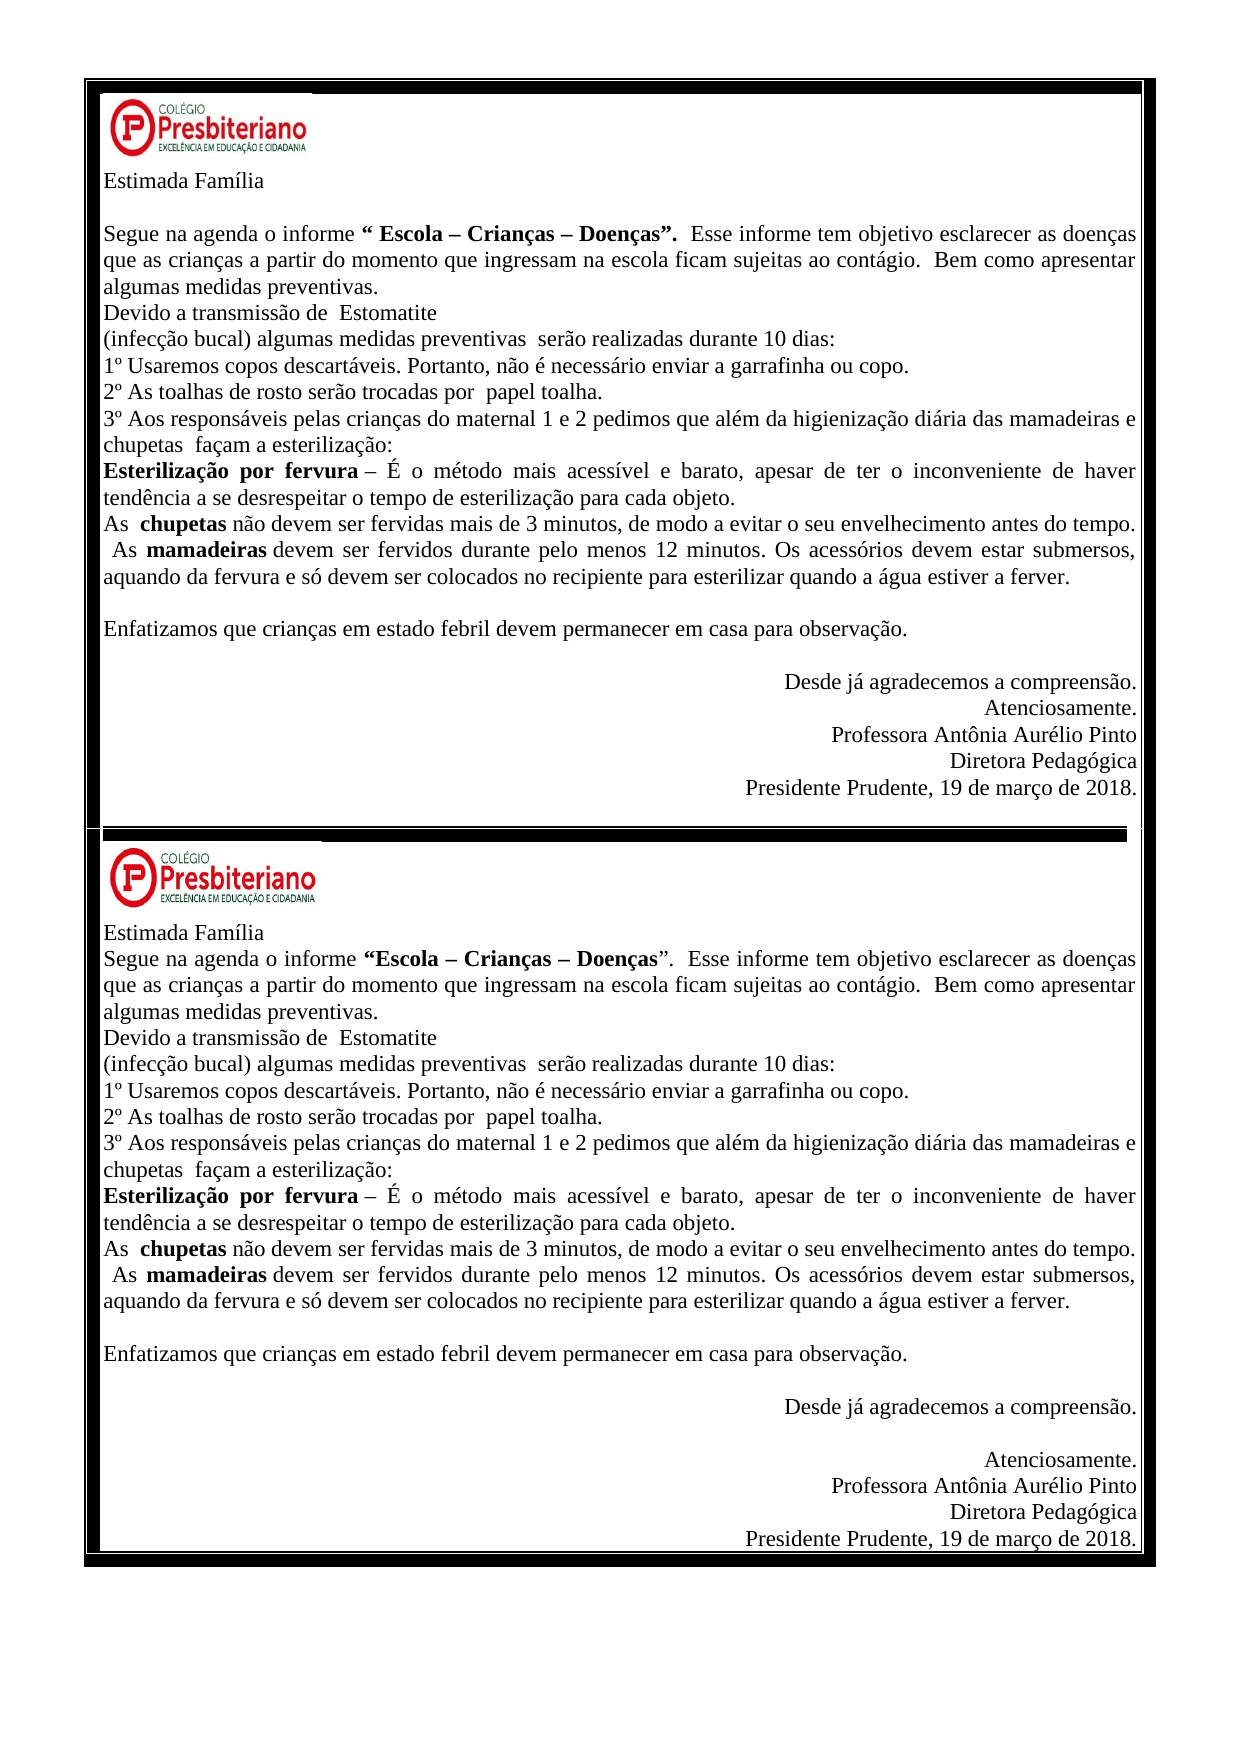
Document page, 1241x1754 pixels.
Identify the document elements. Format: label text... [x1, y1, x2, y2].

picture [103, 841, 322, 919]
table_cell Estimada Família Segue na agenda o informe “Escola – Crianças – Doenças”. Esse informe tem objetivo esclarecer as doenças que as crianças a partir do momento que ingressam na escola ficam sujeitas ao contágio. Bem como apresentar algumas medidas preventivas. Devido a transmissão de Estomatite (infecção bucal) algumas medidas preventivas serão realizadas durante 10 dias: 1º Usaremos copos descartáveis. Portanto, não é necessário enviar a garrafinha ou copo. 2º As toalhas de rosto serão trocadas por papel toalha. 3º Aos responsáveis pelas crianças do maternal 1 e 2 pedimos que além da higienização diária das mamadeiras e chupetas façam a esterilização: Esterilização por fervura – É o método mais acessível e barato, apesar de ter o inconveniente de haver tendência a se desrespeitar o tempo de esterilização para cada objeto. As chupetas não devem ser fervidas mais de 3 minutos, de modo a evitar o seu envelhecimento antes do tempo. As mamadeiras devem ser fervidos durante pelo menos 12 minutos. Os acessórios devem estar submersos, aquando da fervura e só devem ser colocados no recipiente para esterilizar quando a água estiver a ferver. Enfatizamos que crianças em estado febril devem permanecer em casa para observação. Desde já agradecemos a compreensão. Atenciosamente. Professora Antônia Aurélio Pinto Diretora Pedagógica Presidente Prudente, 19 de março de 2018. [92, 826, 1144, 1551]
table_header Estimada Família Segue na agenda o informe “ Escola – Crianças – Doenças”. Esse informe tem objetivo esclarecer as doenças que as crianças a partir do momento que ingressam na escola ficam sujeitas ao contágio. Bem como apresentar algumas medidas preventivas. Devido a transmissão de Estomatite (infecção bucal) algumas medidas preventivas serão realizadas durante 10 dias: 1º Usaremos copos descartáveis. Portanto, não é necessário enviar a garrafinha ou copo. 2º As toalhas de rosto serão trocadas por papel toalha. 3º Aos responsáveis pelas crianças do maternal 1 e 2 pedimos que além da higienização diária das mamadeiras e chupetas façam a esterilização: Esterilização por fervura – É o método mais acessível e barato, apesar de ter o inconveniente de haver tendência a se desrespeitar o tempo de esterilização para cada objeto. As chupetas não devem ser fervidas mais de 3 minutos, de modo a evitar o seu envelhecimento antes do tempo. As mamadeiras devem ser fervidos durante pelo menos 12 minutos. Os acessórios devem estar submersos, aquando da fervura e só devem ser colocados no recipiente para esterilizar quando a água estiver a ferver. Enfatizamos que crianças em estado febril devem permanecer em casa para observação. Desde já agradecemos a compreensão. Atenciosamente. Professora Antônia Aurélio Pinto Diretora Pedagógica Presidente Prudente, 19 de março de 2018. [100, 94, 1141, 826]
picture [103, 93, 313, 168]
